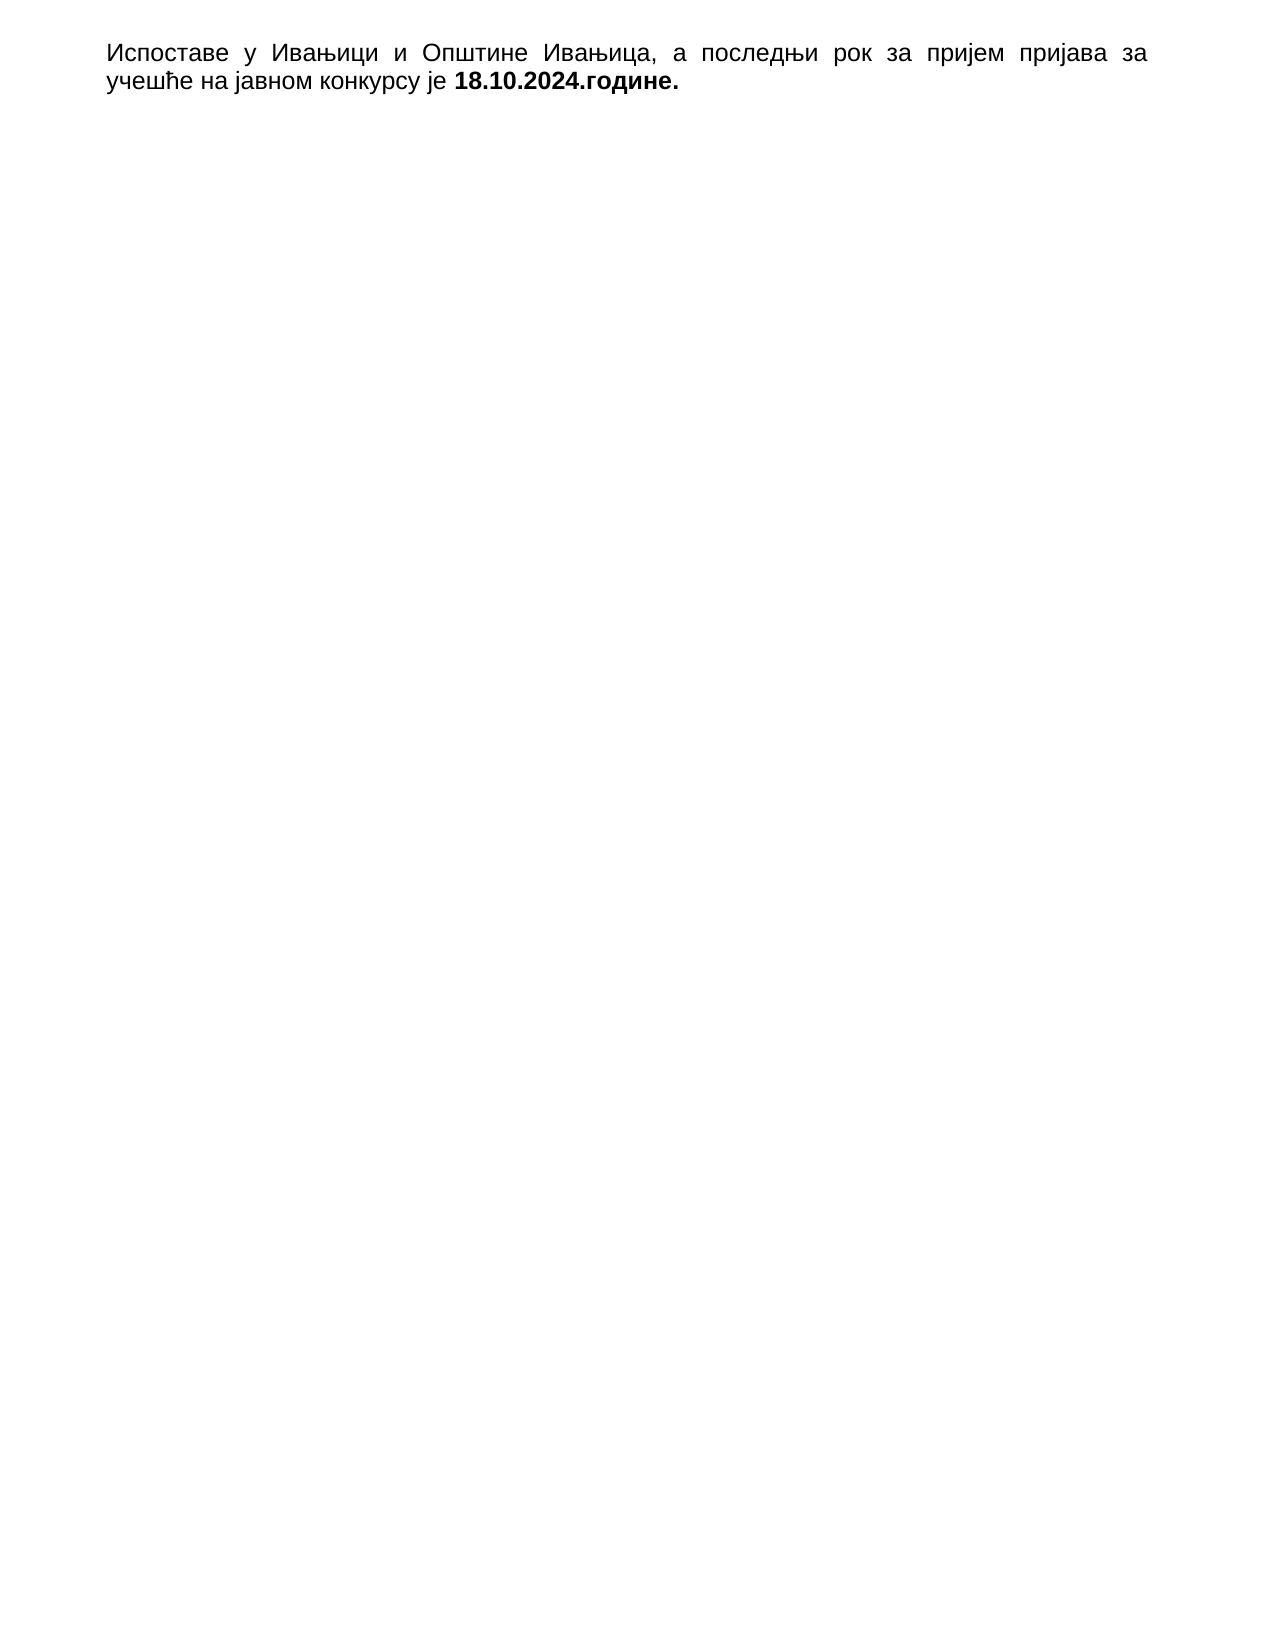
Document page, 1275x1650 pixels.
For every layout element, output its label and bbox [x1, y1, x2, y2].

text [106, 37, 1148, 95]
